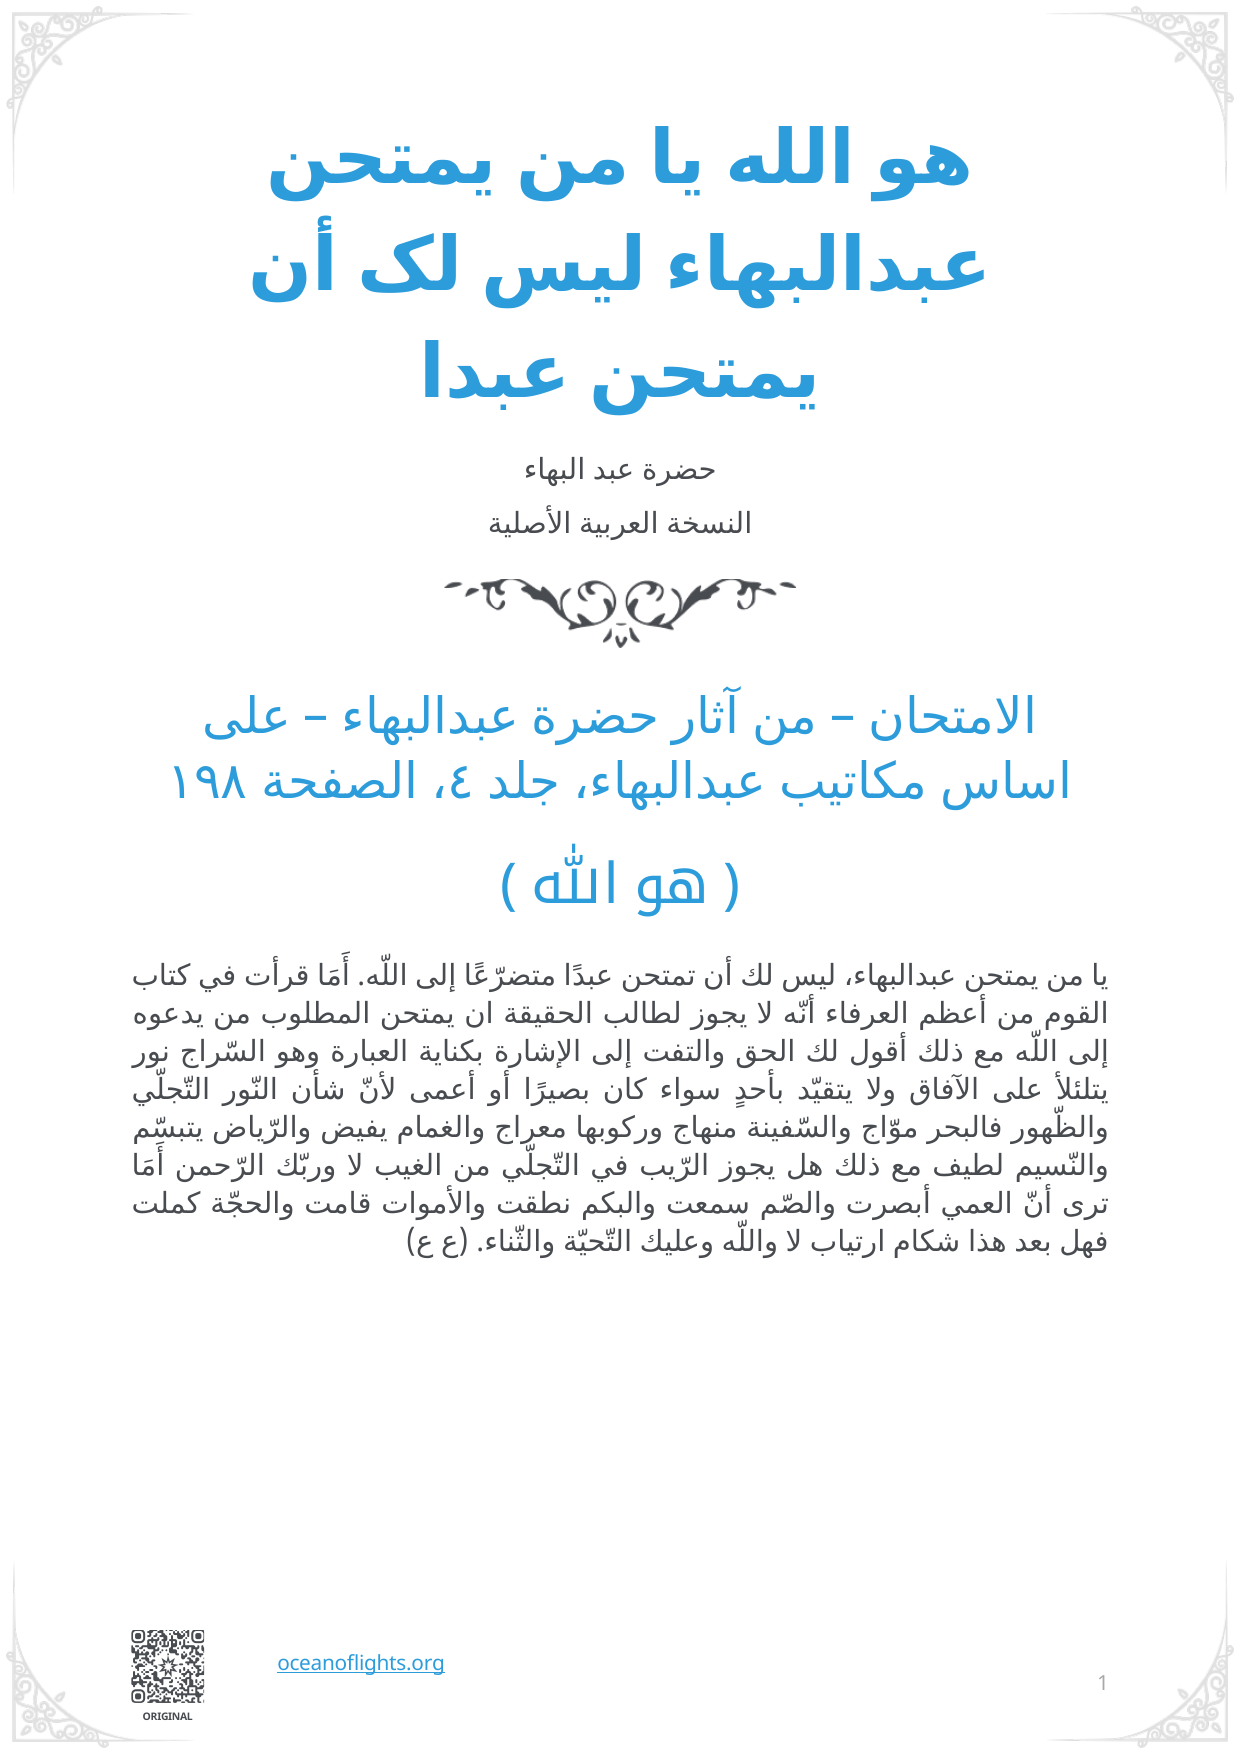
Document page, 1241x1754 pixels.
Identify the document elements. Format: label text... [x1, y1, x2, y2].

subtitle الامتحان – من آثار حضرة عبدالبهاء – على اساس مكاتيب عبدالبهاء، جلد ٤، الصفحة ۱۹۸ [131, 689, 1109, 819]
picture [1046, 6, 1234, 194]
title هو الله يا من يمتحن عبدالبهاء ليس لک أن يمتحن عبدا [131, 117, 1109, 428]
picture [6, 1560, 205, 1748]
text يا من يمتحن عبدالبهاء، ليس لك أن تمتحن عبدًا متضرّعًا إلى اللّه. أَمَا قرأت في كتاب القوم من أعظم العرفاء أنّه لا يجوز لطالب الحقيقة ان يمتحن المطلوب من يدعوه إلى اللّه مع ذلك أقول لك الحق والتفت إلى الإشارة بكناية العبارة وهو السّراج نور يتلئلأ على الآفاق ولا يتقيّد بأحدٍ سواء كان بصيرًا أو أعمى لأنّ شأن النّور التّجلّي والظّهور فالبحر موّاج والسّفينة منهاج وركوبها معراج والغمام يفيض والرّياض يتبسّم والنّسيم لطيف مع ذلك هل يجوز الرّيب في التّجلّي من الغيب لا وربّك الرّحمن أَمَا ترى أنّ العمي أبصرت والصّم سمعت والبكم نطقت والأموات قامت والحجّة كملت فهل بعد هذا شكام ارتياب لا واللّه وعليك التّحيّة والثّناء. (ع ع) [131, 959, 1109, 1263]
subtitle ﴿ هو الله ﴾ [131, 853, 1109, 926]
picture [444, 579, 797, 648]
picture [1046, 1560, 1234, 1748]
text النسخة العربية الأصلية [131, 508, 1109, 546]
picture [6, 6, 194, 194]
text حضرة عبد البهاء [131, 453, 1109, 491]
